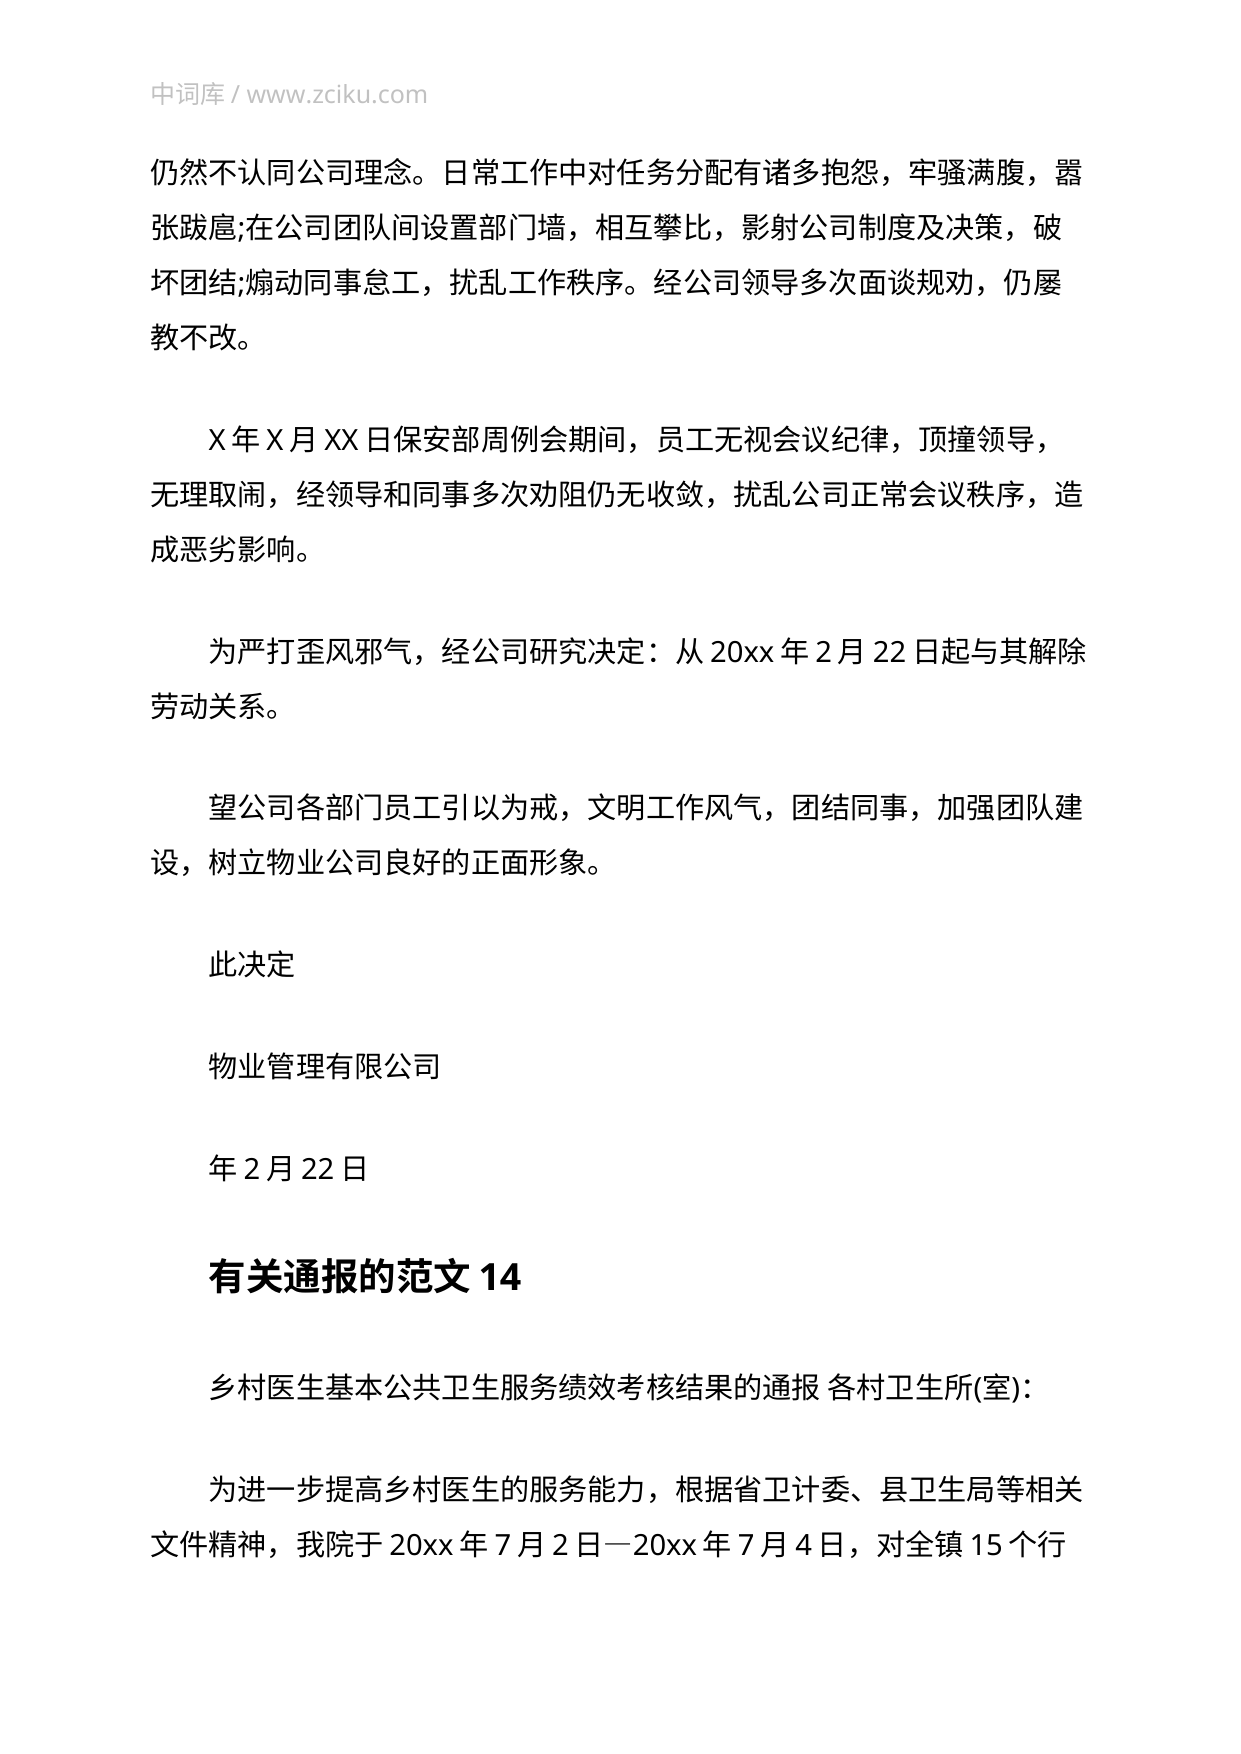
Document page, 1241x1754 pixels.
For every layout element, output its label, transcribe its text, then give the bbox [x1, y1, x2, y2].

text 有关通报的范文14 [150, 1247, 1090, 1302]
text X年X月XX日保安部周例会期间，员工无视会议纪律，顶撞领导，无理取闹，经领导和同事多次劝阻仍无收敛，扰乱公司正常会议秩序，造成恶劣影响。 [150, 417, 1090, 569]
text 年2月22日 [150, 1145, 1090, 1188]
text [150, 150, 1090, 357]
text 此决定 [150, 942, 1090, 984]
text 望公司各部门员工引以为戒，文明工作风气，团结同事，加强团队建设，树立物业公司良好的正面形象。 [150, 785, 1090, 882]
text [150, 1467, 1090, 1564]
text 物业管理有限公司 [150, 1043, 1090, 1086]
text 为严打歪风邪气，经公司研究决定：从20xx年2月22日起与其解除劳动关系。 [150, 628, 1090, 726]
text 乡村医生基本公共卫生服务绩效考核结果的通报 各村卫生所(室)： [150, 1365, 1090, 1407]
